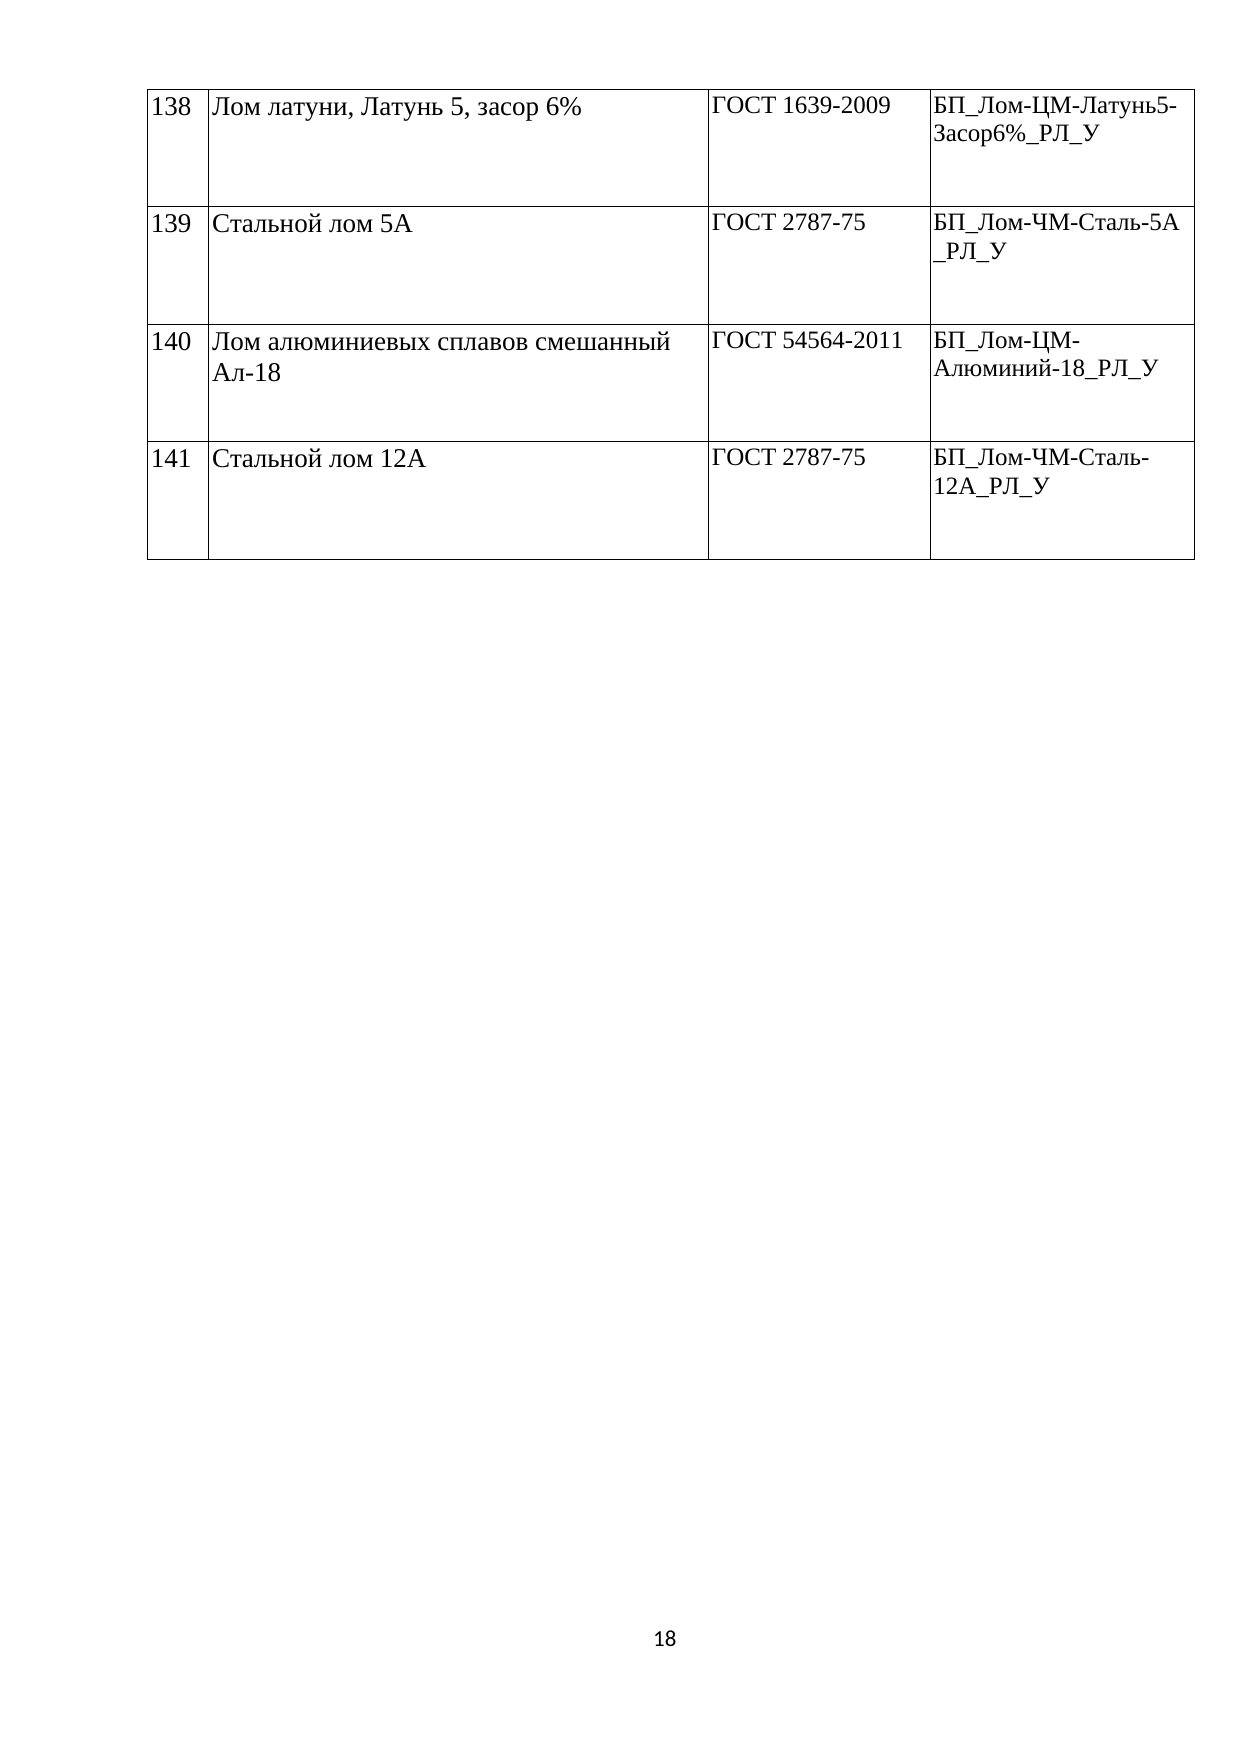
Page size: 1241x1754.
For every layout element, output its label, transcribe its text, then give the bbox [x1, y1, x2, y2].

table_cell Стальной лом 12А [209, 442, 708, 559]
table_cell БП_Лом-ЦМ-Алюминий-18_РЛ_У [931, 325, 1194, 441]
table_cell Стальной лом 5А [209, 207, 708, 324]
table_cell БП_Лом-ЧМ-Сталь-5А _РЛ_У [931, 207, 1194, 324]
table_cell ГОСТ 2787-75 [709, 442, 930, 559]
table_cell Лом латуни, Латунь 5, засор 6% [209, 90, 708, 206]
table_cell Лом алюминиевых сплавов смешанный Ал-18 [209, 325, 708, 441]
table_cell БП_Лом-ЧМ-Сталь-12А_РЛ_У [931, 442, 1194, 559]
table_cell 139 [148, 207, 208, 324]
table_cell 140 [148, 325, 208, 441]
table_cell ГОСТ 1639-2009 [709, 90, 930, 206]
table_cell 138 [148, 90, 208, 206]
table_cell ГОСТ 54564-2011 [709, 325, 930, 441]
table_cell БП_Лом-ЦМ-Латунь5-Засор6%_РЛ_У [931, 90, 1194, 206]
table_cell ГОСТ 2787-75 [709, 207, 930, 324]
table_cell 141 [148, 442, 208, 559]
